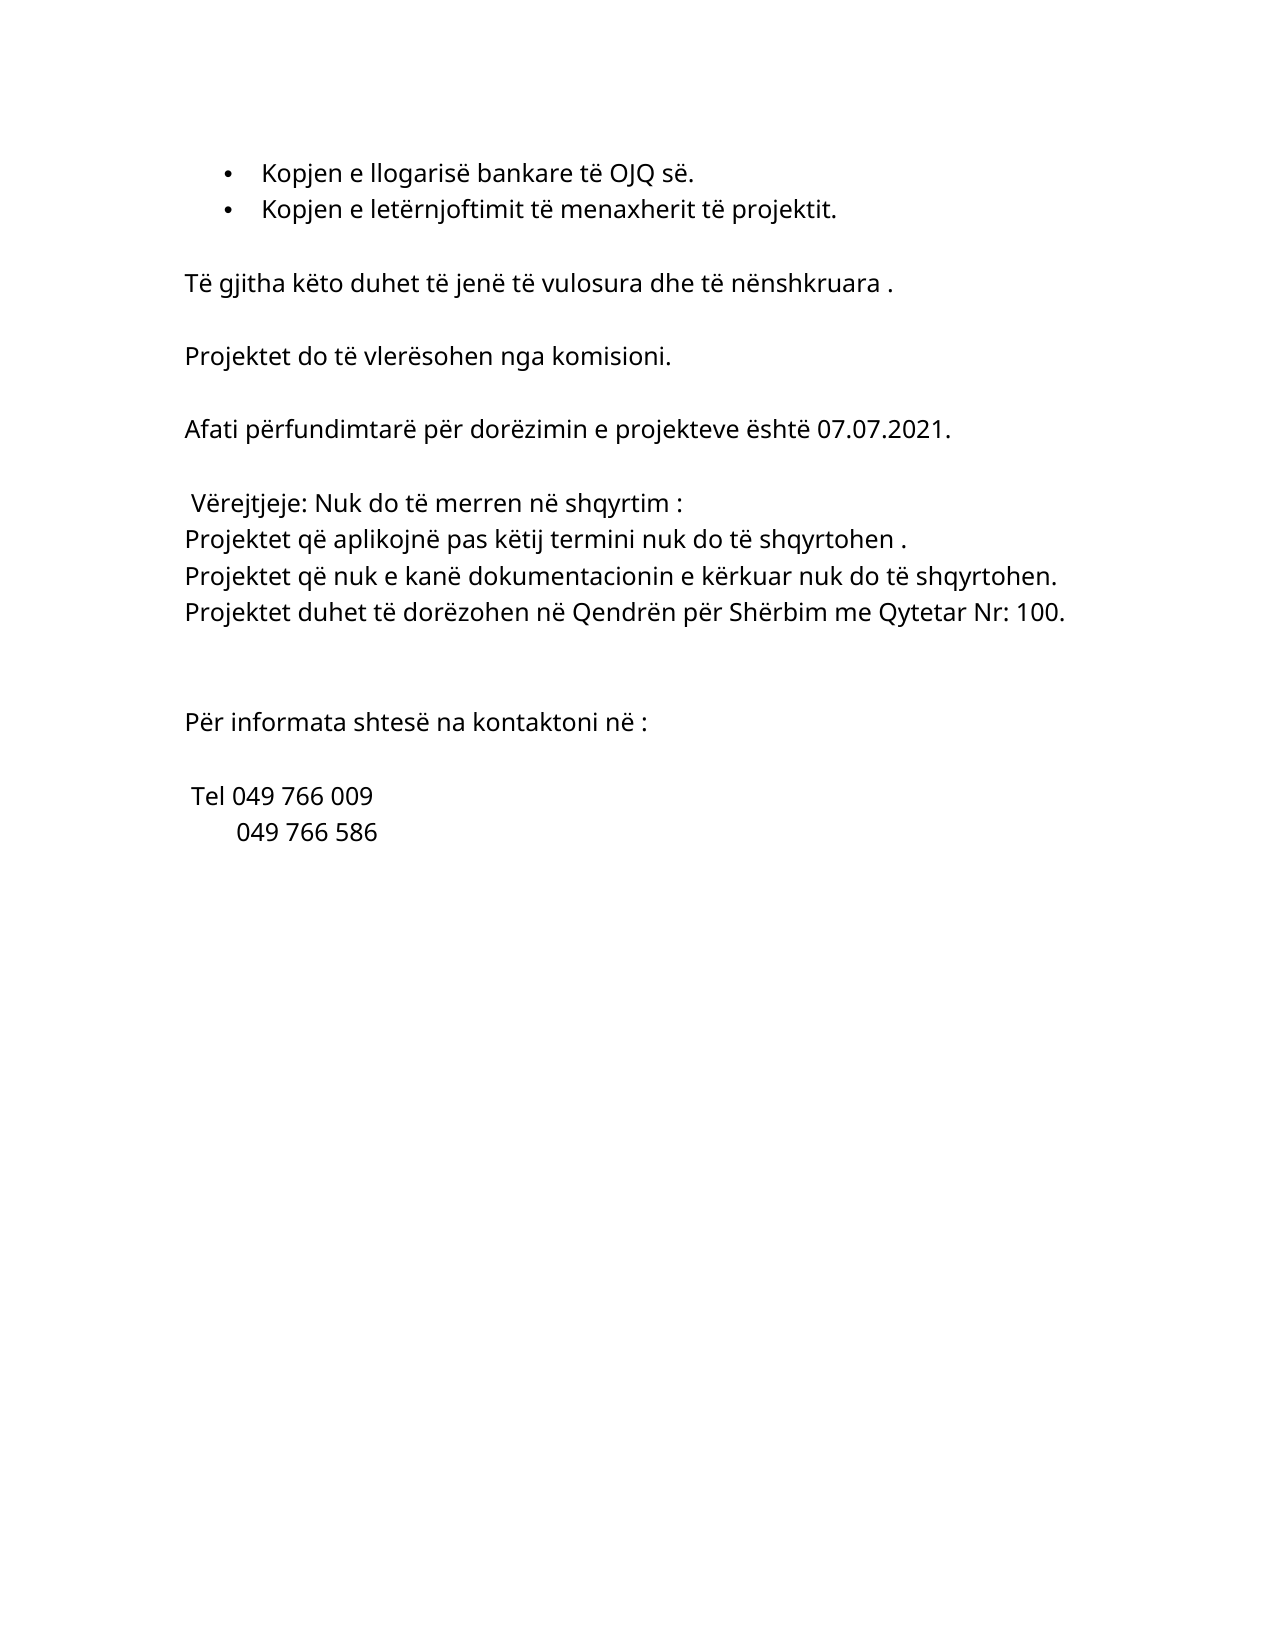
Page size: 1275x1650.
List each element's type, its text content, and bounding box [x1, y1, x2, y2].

text Vërejtjeje: Nuk do të merren në shqyrtim : [184, 485, 1088, 519]
text Projektet do të vlerësohen nga komisioni. [184, 339, 1088, 373]
text Afati përfundimtarë për dorëzimin e projekteve është 07.07.2021. [184, 412, 1088, 446]
text Tel 049 766 009 [184, 778, 1088, 812]
text 049 766 586 [184, 815, 1088, 849]
text Projektet që nuk e kanë dokumentacionin e kërkuar nuk do të shqyrtohen. [184, 558, 1088, 592]
text Të gjitha këto duhet të jenë të vulosura dhe të nënshkruara . [184, 265, 1088, 299]
list Kopjen e llogarisë bankare të OJQ së. [223, 156, 1088, 189]
text Projektet duhet të dorëzohen në Qendrën për Shërbim me Qytetar Nr: 100. [184, 595, 1088, 629]
list Kopjen e letërnjoftimit të menaxherit të projektit. [223, 192, 1088, 226]
text Për informata shtesë na kontaktoni në : [184, 705, 1088, 739]
text Projektet që aplikojnë pas këtij termini nuk do të shqyrtohen . [184, 522, 1088, 556]
